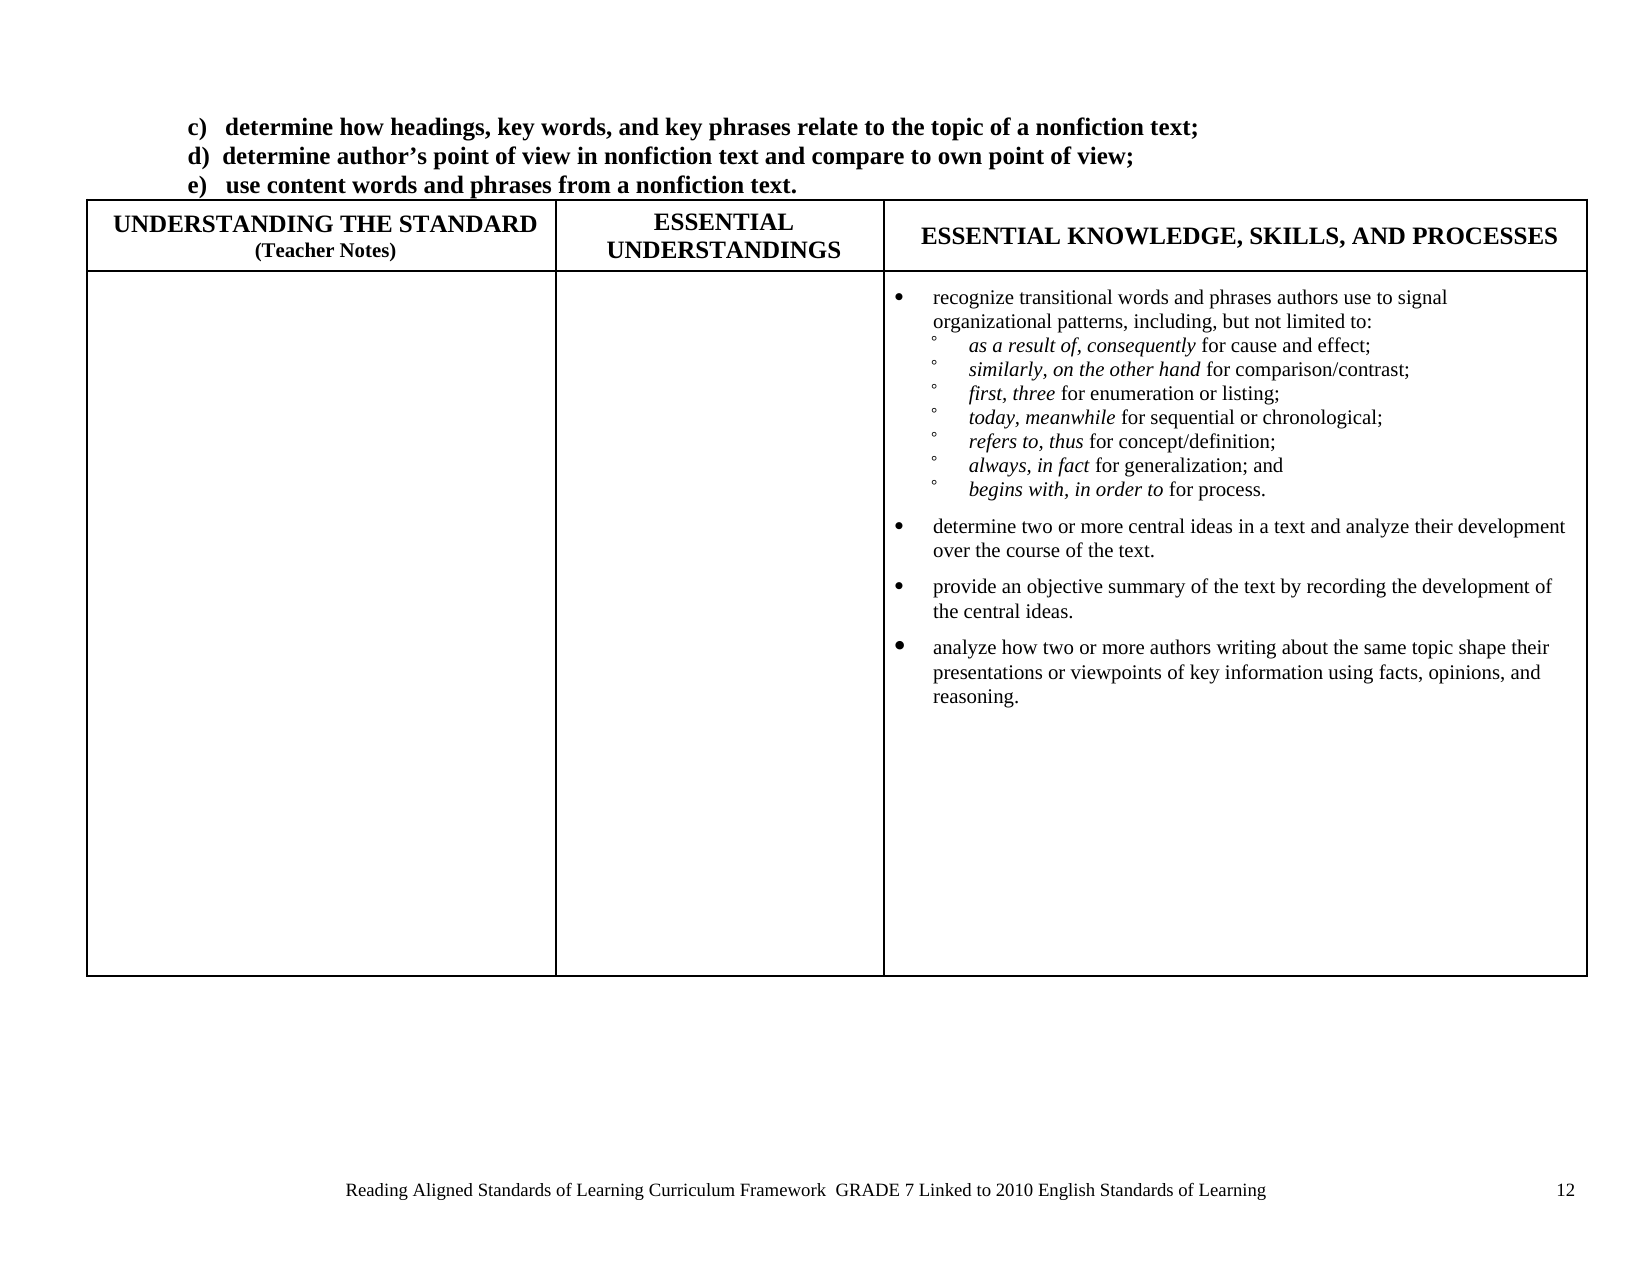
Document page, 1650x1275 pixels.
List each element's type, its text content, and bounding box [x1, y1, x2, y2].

text c) determine how headings, key words, and key phrases relate to the topic of a nonfiction text; [187, 112, 1575, 141]
table_cell [557, 272, 883, 974]
table_header ESSENTIAL UNDERSTANDINGS [557, 201, 883, 270]
table_cell [88, 272, 555, 974]
text d) determine author’s point of view in nonfiction text and compare to own point of view; [187, 141, 1575, 170]
text e) use content words and phrases from a nonfiction text. [187, 170, 1575, 199]
table_cell recognize transitional words and phrases authors use to signal organizational patterns, including, but not limited to: as a result of, consequently for cause and effect; similarly, on the other hand for comparison/contrast; first, three for enumeration or listing; today, meanwhile for sequential or chronological; refers to, thus for concept/definition; always, in fact for generalization; and begins with, in order to for process. determine two or more central ideas in a text and analyze their development over the course of the text. provide an objective summary of the text by recording the development of the central ideas. analyze how two or more authors writing about the same topic shape their presentations or viewpoints of key information using facts, opinions, and reasoning. [885, 272, 1586, 974]
table_header UNDERSTANDING THE STANDARD (Teacher Notes) [88, 201, 555, 270]
table_header ESSENTIAL KNOWLEDGE, SKILLS, AND PROCESSES [885, 201, 1586, 270]
